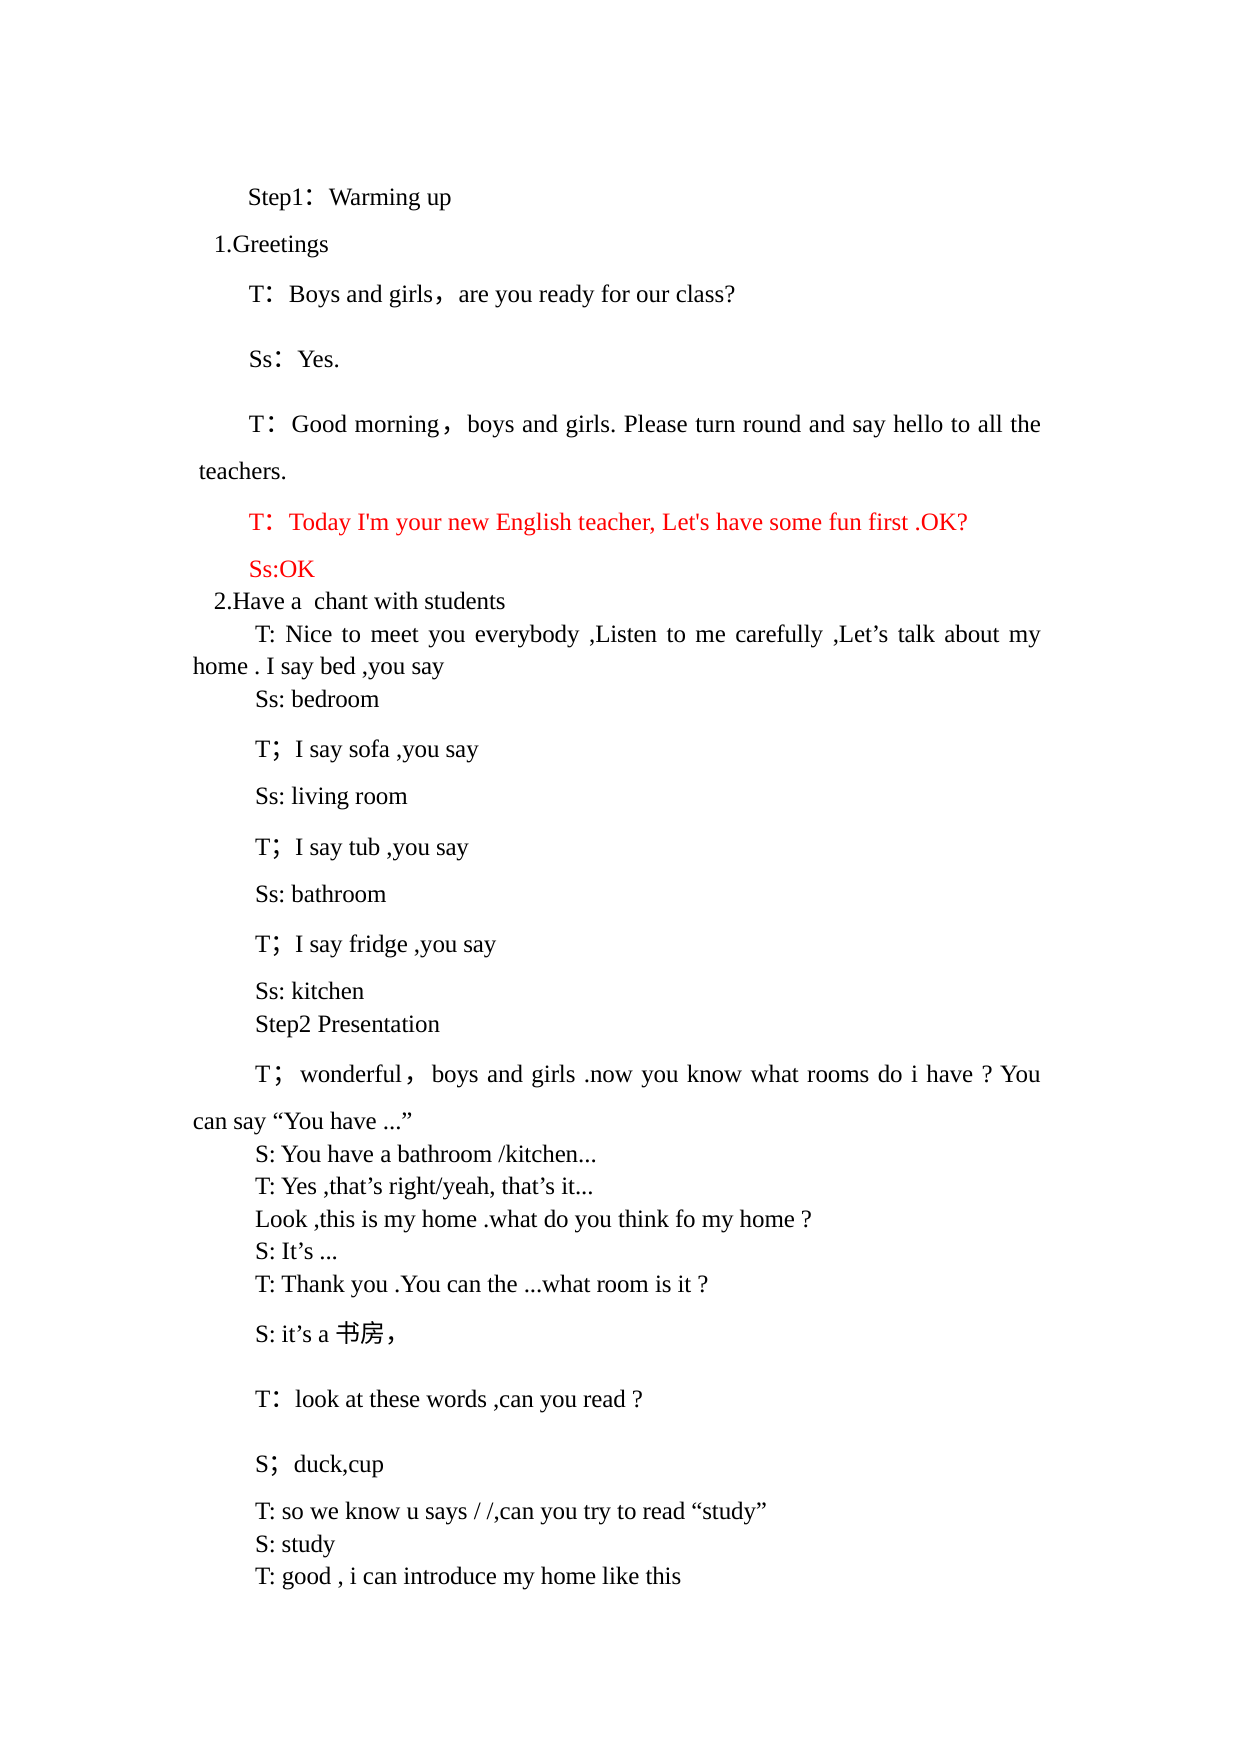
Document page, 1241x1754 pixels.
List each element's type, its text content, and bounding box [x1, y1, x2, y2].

text S: study [193, 1527, 1042, 1559]
text Ss: bathroom [193, 877, 1042, 909]
text T；I say fridge ,you say [193, 909, 1042, 974]
text T: so we know u says / /,can you try to read “study” [193, 1494, 1042, 1527]
text S；duck,cup [193, 1429, 1042, 1494]
text S: it’s a 书房， [193, 1299, 1042, 1364]
text Ss：Yes. [198, 324, 1042, 389]
text T: Yes ,that’s right/yeah, that’s it... [193, 1169, 1042, 1202]
text Ss: kitchen [193, 974, 1042, 1007]
text T: Nice to meet you everybody ,Listen to me carefully ,Let’s talk about my home . I say bed ,you say [193, 617, 1042, 682]
text Ss:OK [198, 552, 1042, 584]
text S: You have a bathroom /kitchen... [193, 1137, 1042, 1169]
text T；I say sofa ,you say [193, 714, 1042, 779]
text T：Boys and girls，are you ready for our class? [198, 259, 1042, 324]
text S: It’s ... [193, 1234, 1042, 1267]
text 1.Greetings [193, 227, 1042, 259]
text Step1：Warming up [198, 162, 1042, 227]
text T；wonderful，boys and girls .now you know what rooms do i have ? You can say “You have ...” [193, 1039, 1042, 1137]
text 2.Have a chant with students [193, 584, 1042, 617]
text Look ,this is my home .what do you think fo my home ? [193, 1202, 1042, 1234]
text T：look at these words ,can you read ? [193, 1364, 1042, 1429]
text Ss: living room [193, 779, 1042, 812]
text T: good , i can introduce my home like this [193, 1559, 1042, 1592]
text Ss: bedroom [193, 682, 1042, 714]
text T：Today I'm your new English teacher, Let's have some fun first .OK? [198, 487, 1042, 552]
text T: Thank you .You can the ...what room is it ? [193, 1267, 1042, 1299]
text T：Good morning，boys and girls. Please turn round and say hello to all the teachers. [198, 389, 1042, 487]
text Step2 Presentation [193, 1007, 1042, 1039]
text T；I say tub ,you say [193, 812, 1042, 877]
